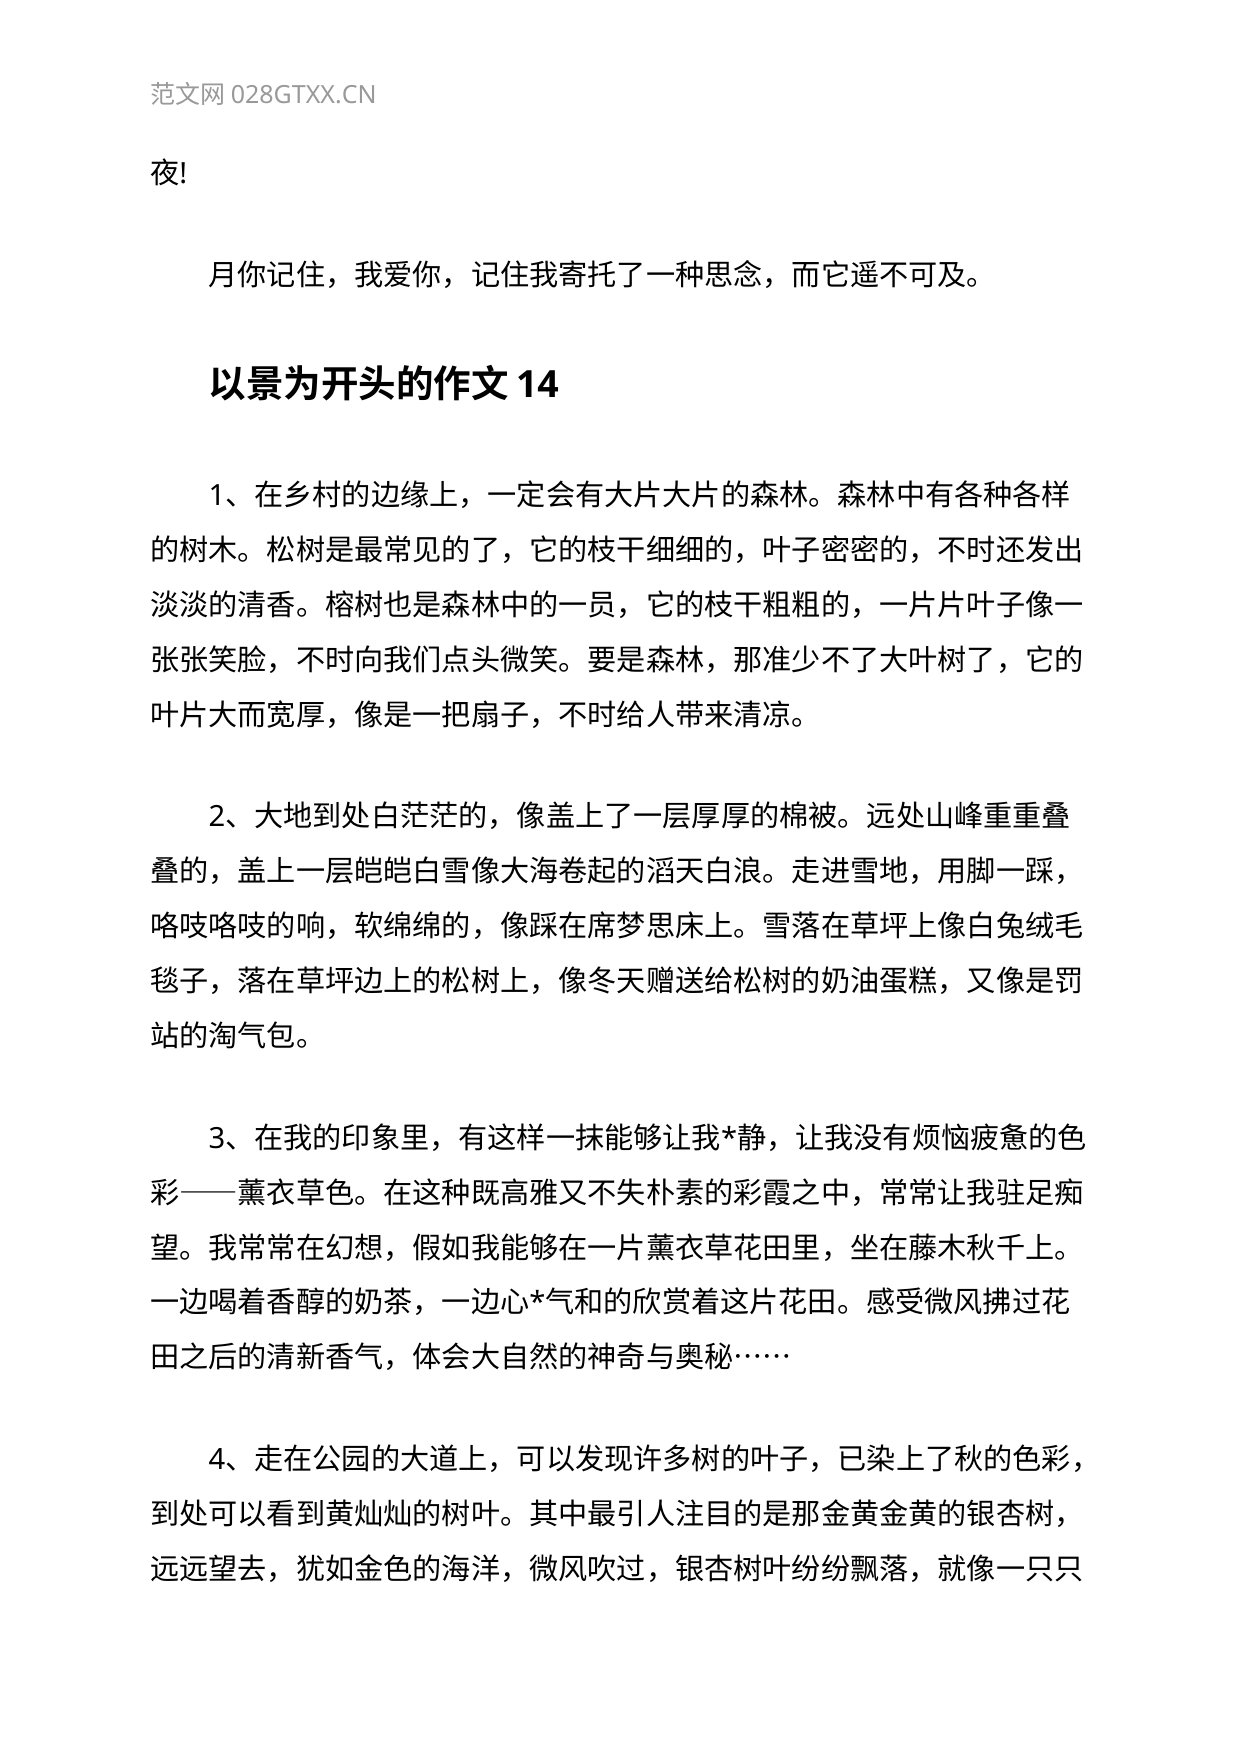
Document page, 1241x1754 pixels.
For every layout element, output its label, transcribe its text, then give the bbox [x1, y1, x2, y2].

text 2、大地到处白茫茫的，像盖上了一层厚厚的棉被。远处山峰重重叠叠的，盖上一层皑皑白雪像大海卷起的滔天白浪。走进雪地，用脚一踩，咯吱咯吱的响，软绵绵的，像踩在席梦思床上。雪落在草坪上像白兔绒毛毯子，落在草坪边上的松树上，像冬天赠送给松树的奶油蛋糕，又像是罚站的淘气包。 [150, 793, 1090, 1055]
text 3、在我的印象里，有这样一抹能够让我*静，让我没有烦恼疲惫的色彩——薰衣草色。在这种既高雅又不失朴素的彩霞之中，常常让我驻足痴望。我常常在幻想，假如我能够在一片薰衣草花田里，坐在藤木秋千上。一边喝着香醇的奶茶，一边心*气和的欣赏着这片花田。感受微风拂过花田之后的清新香气，体会大自然的神奇与奥秘…… [150, 1114, 1090, 1376]
text 以景为开头的作文14 [150, 354, 1090, 408]
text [150, 150, 1090, 192]
text 1、在乡村的边缘上，一定会有大片大片的森林。森林中有各种各样的树木。松树是最常见的了，它的枝干细细的，叶子密密的，不时还发出淡淡的清香。榕树也是森林中的一员，它的枝干粗粗的，一片片叶子像一张张笑脸，不时向我们点头微笑。要是森林，那准少不了大叶树了，它的叶片大而宽厚，像是一把扇子，不时给人带来清凉。 [150, 471, 1090, 733]
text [150, 1436, 1090, 1588]
text 月你记住，我爱你，记住我寄托了一种思念，而它遥不可及。 [150, 252, 1090, 294]
